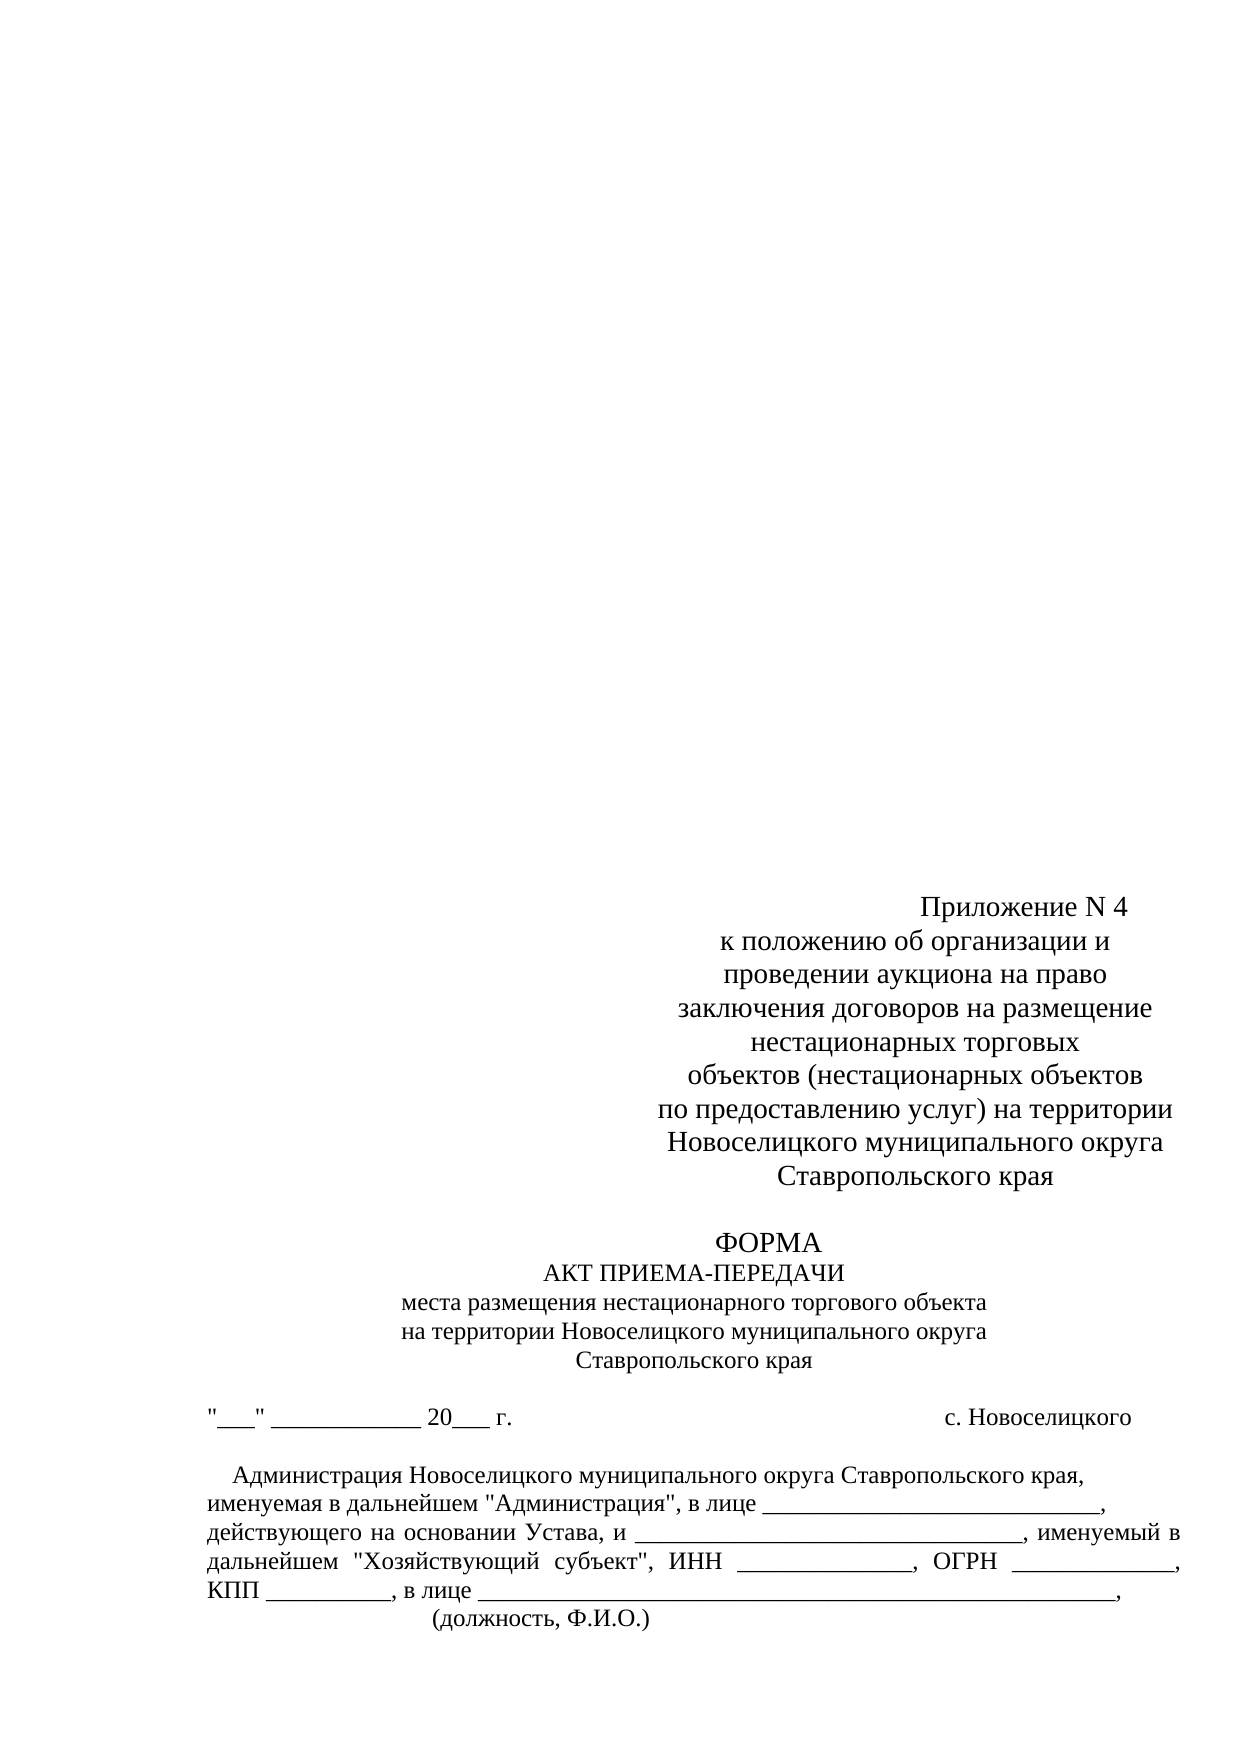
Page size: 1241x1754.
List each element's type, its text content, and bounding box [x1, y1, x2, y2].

text "___" ____________ 20___ г. с. Новоселицкого [207, 1402, 1181, 1431]
text к положению об организации и проведении аукциона на право заключения договоров на размещение нестационарных торговых [649, 923, 1181, 1057]
text (должность, Ф.И.О.) [207, 1603, 1181, 1632]
text Ставропольского края [207, 1345, 1181, 1373]
text именуемая в дальнейшем "Администрация", в лице ___________________________, [207, 1488, 1181, 1517]
text Приложение N 4 [649, 889, 1181, 923]
text АКТ ПРИЕМА-ПЕРЕДАЧИ [207, 1258, 1181, 1287]
text Администрация Новоселицкого муниципального округа Ставропольского края, [207, 1460, 1181, 1488]
text действующего на основании Устава, и _______________________________, именуемый в дальнейшем "Хозяйствующий субъект", ИНН ______________, ОГРН _____________, КПП __________, в лице ___________________________________________________, [207, 1517, 1181, 1603]
text по предоставлению услуг) на территории [649, 1091, 1181, 1124]
text на территории Новоселицкого муниципального округа [207, 1316, 1181, 1345]
text Новоселицкого муниципального округа [576, 1124, 1181, 1158]
text Ставропольского края [576, 1158, 1181, 1191]
text места размещения нестационарного торгового объекта [207, 1287, 1181, 1316]
text объектов (нестационарных объектов [576, 1057, 1181, 1091]
text ФОРМА [207, 1225, 1181, 1258]
